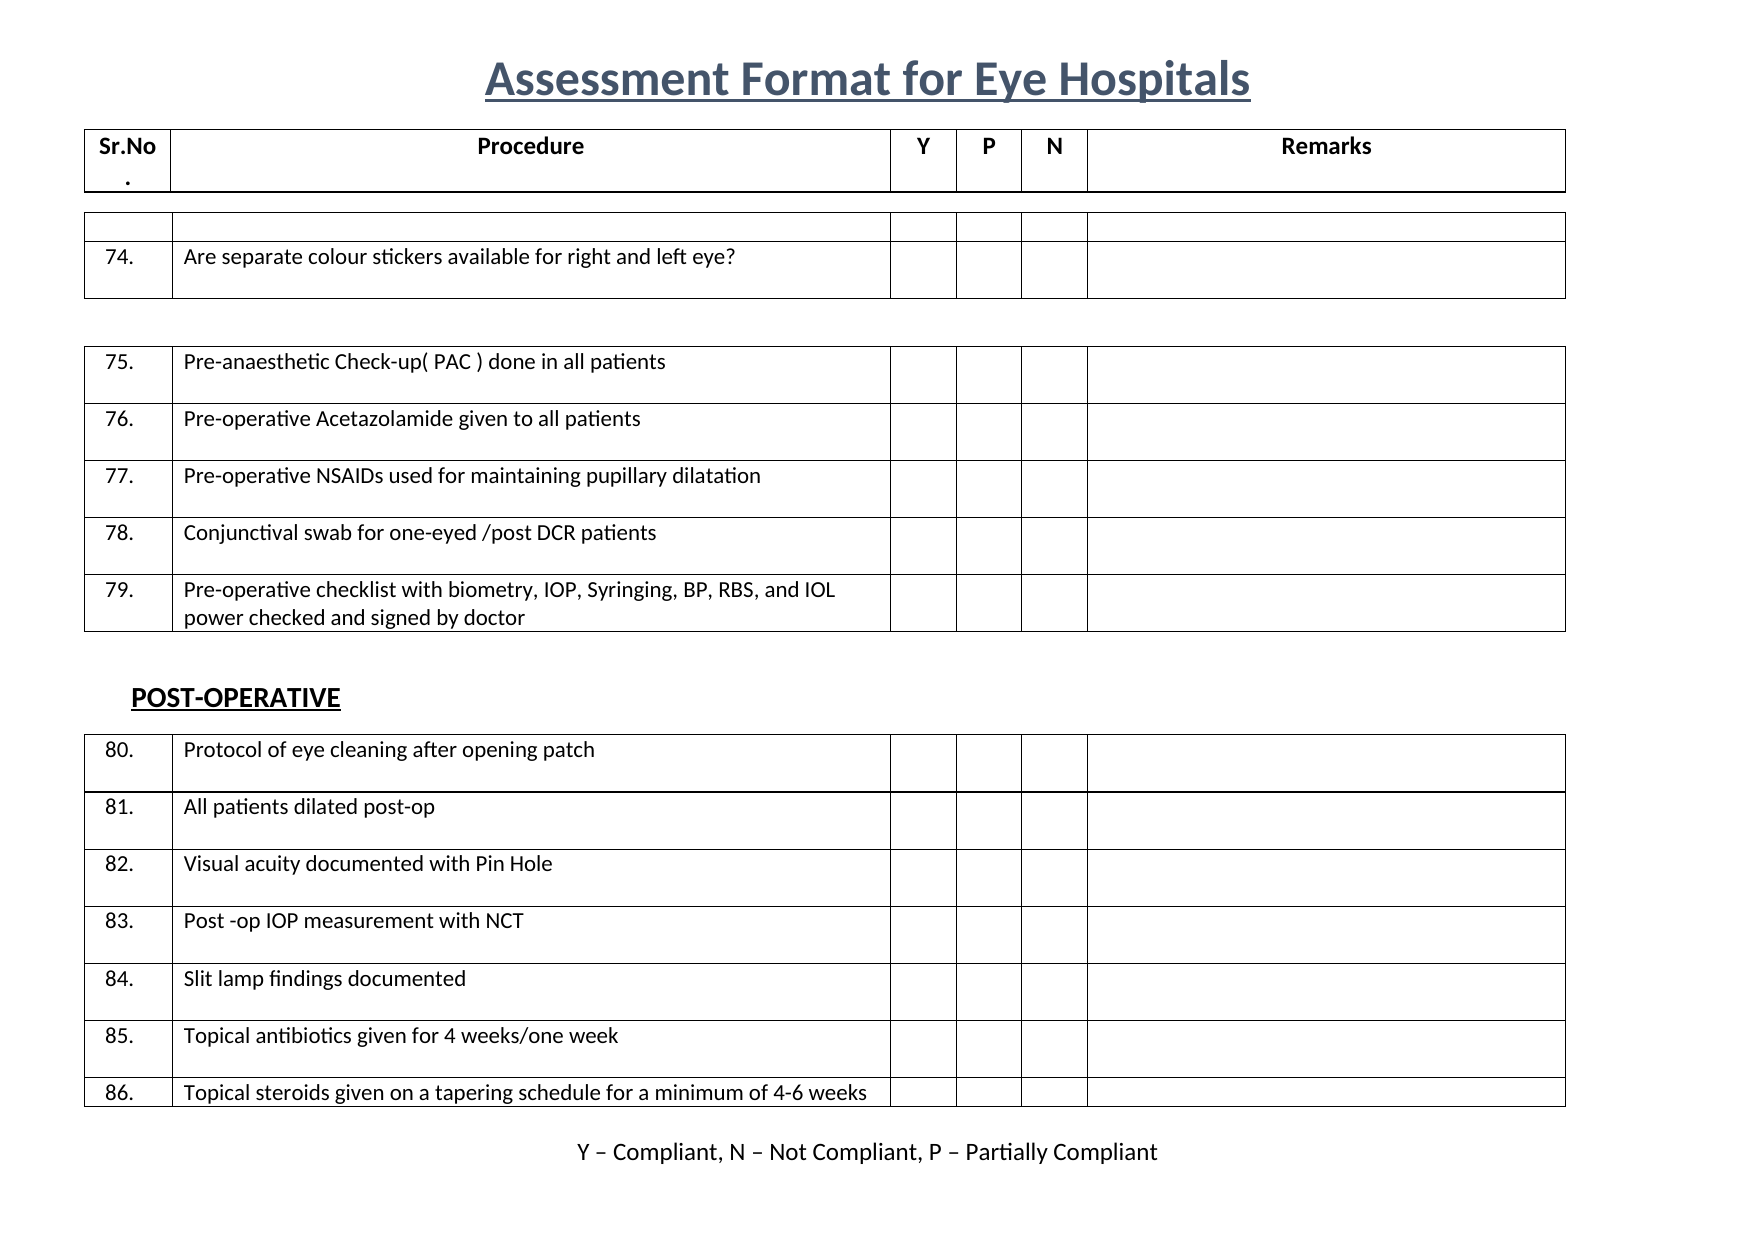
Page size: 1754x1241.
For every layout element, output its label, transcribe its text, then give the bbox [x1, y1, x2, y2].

table_cell Topical antibiotics given for 4 weeks/one week [173, 1021, 890, 1077]
table_cell [891, 518, 956, 574]
table_cell [1022, 518, 1087, 574]
table_cell [1022, 461, 1087, 517]
table_cell [1088, 850, 1565, 906]
table_cell [1022, 964, 1087, 1020]
table_cell [957, 242, 1021, 298]
table_cell [1022, 1078, 1087, 1106]
table_cell [1088, 213, 1565, 241]
table_cell [85, 242, 172, 298]
table_cell [1088, 518, 1565, 574]
table_cell [891, 461, 956, 517]
table_cell [1088, 575, 1565, 631]
table_cell [957, 518, 1021, 574]
table_cell [891, 793, 956, 848]
table_cell [891, 213, 956, 241]
table_cell [957, 1078, 1021, 1106]
text POST-OPERATIVE [131, 679, 1604, 715]
table_cell [957, 1021, 1021, 1077]
table_cell [85, 404, 172, 460]
table_header [1022, 735, 1087, 791]
table_cell [85, 575, 172, 631]
table_cell [957, 575, 1021, 631]
table_header [957, 735, 1021, 791]
table_cell [1022, 907, 1087, 963]
table_cell [957, 964, 1021, 1020]
table_cell [85, 1078, 172, 1106]
table_cell Post -op IOP measurement with NCT [173, 907, 890, 963]
table_cell Conjunctival swab for one-eyed /post DCR patients [173, 518, 890, 574]
table_cell [85, 1021, 172, 1077]
table_cell [1088, 1078, 1565, 1106]
table_cell [85, 518, 172, 574]
table_cell [85, 907, 172, 963]
table_cell Pre-operative checklist with biometry, IOP, Syringing, BP, RBS, and IOL power checked and signed by doctor [173, 575, 890, 631]
table_header [1088, 347, 1565, 403]
table_cell [1022, 404, 1087, 460]
table_cell [957, 907, 1021, 963]
table_cell [891, 404, 956, 460]
table_cell [891, 575, 956, 631]
table_cell Pre-operative NSAIDs used for maintaining pupillary dilatation [173, 461, 890, 517]
table_cell [1022, 850, 1087, 906]
table_cell [957, 461, 1021, 517]
table_header [891, 735, 956, 791]
table_cell Visual acuity documented with Pin Hole [173, 850, 890, 906]
table_cell [957, 850, 1021, 906]
table_cell All patients dilated post-op [173, 793, 890, 848]
table_cell [1022, 1021, 1087, 1077]
table_cell [85, 850, 172, 906]
table_cell [1022, 793, 1087, 848]
table_cell [1022, 575, 1087, 631]
table_header [85, 735, 172, 791]
table_header [957, 347, 1021, 403]
table_cell [891, 850, 956, 906]
table_header [891, 347, 956, 403]
table_cell Slit lamp findings documented [173, 964, 890, 1020]
table_cell [1088, 404, 1565, 460]
table_cell [1088, 242, 1565, 298]
table_cell [85, 793, 172, 848]
table_cell [1088, 793, 1565, 848]
table_cell [1022, 242, 1087, 298]
table_header Pre-anaesthetic Check-up( PAC ) done in all patients [173, 347, 890, 403]
table_header [1022, 347, 1087, 403]
table_header [1088, 735, 1565, 791]
table_cell [1022, 213, 1087, 241]
table_cell [891, 242, 956, 298]
table_cell [85, 461, 172, 517]
table_cell Pre-operative Acetazolamide given to all patients [173, 404, 890, 460]
table_cell [891, 964, 956, 1020]
table_cell [1088, 907, 1565, 963]
table_cell [85, 964, 172, 1020]
table_cell [1088, 461, 1565, 517]
table_cell [1088, 1021, 1565, 1077]
table_header Protocol of eye cleaning after opening patch [173, 735, 890, 791]
table_cell [957, 793, 1021, 848]
table_header [85, 347, 172, 403]
table_cell [891, 1021, 956, 1077]
table_cell [957, 404, 1021, 460]
table_cell [1088, 964, 1565, 1020]
table_cell [891, 1078, 956, 1106]
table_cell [173, 1078, 890, 1106]
table_cell Are separate colour stickers available for right and left eye? [173, 242, 890, 298]
table_cell [957, 213, 1021, 241]
table_cell [85, 213, 172, 241]
table_cell [891, 907, 956, 963]
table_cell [173, 213, 890, 241]
